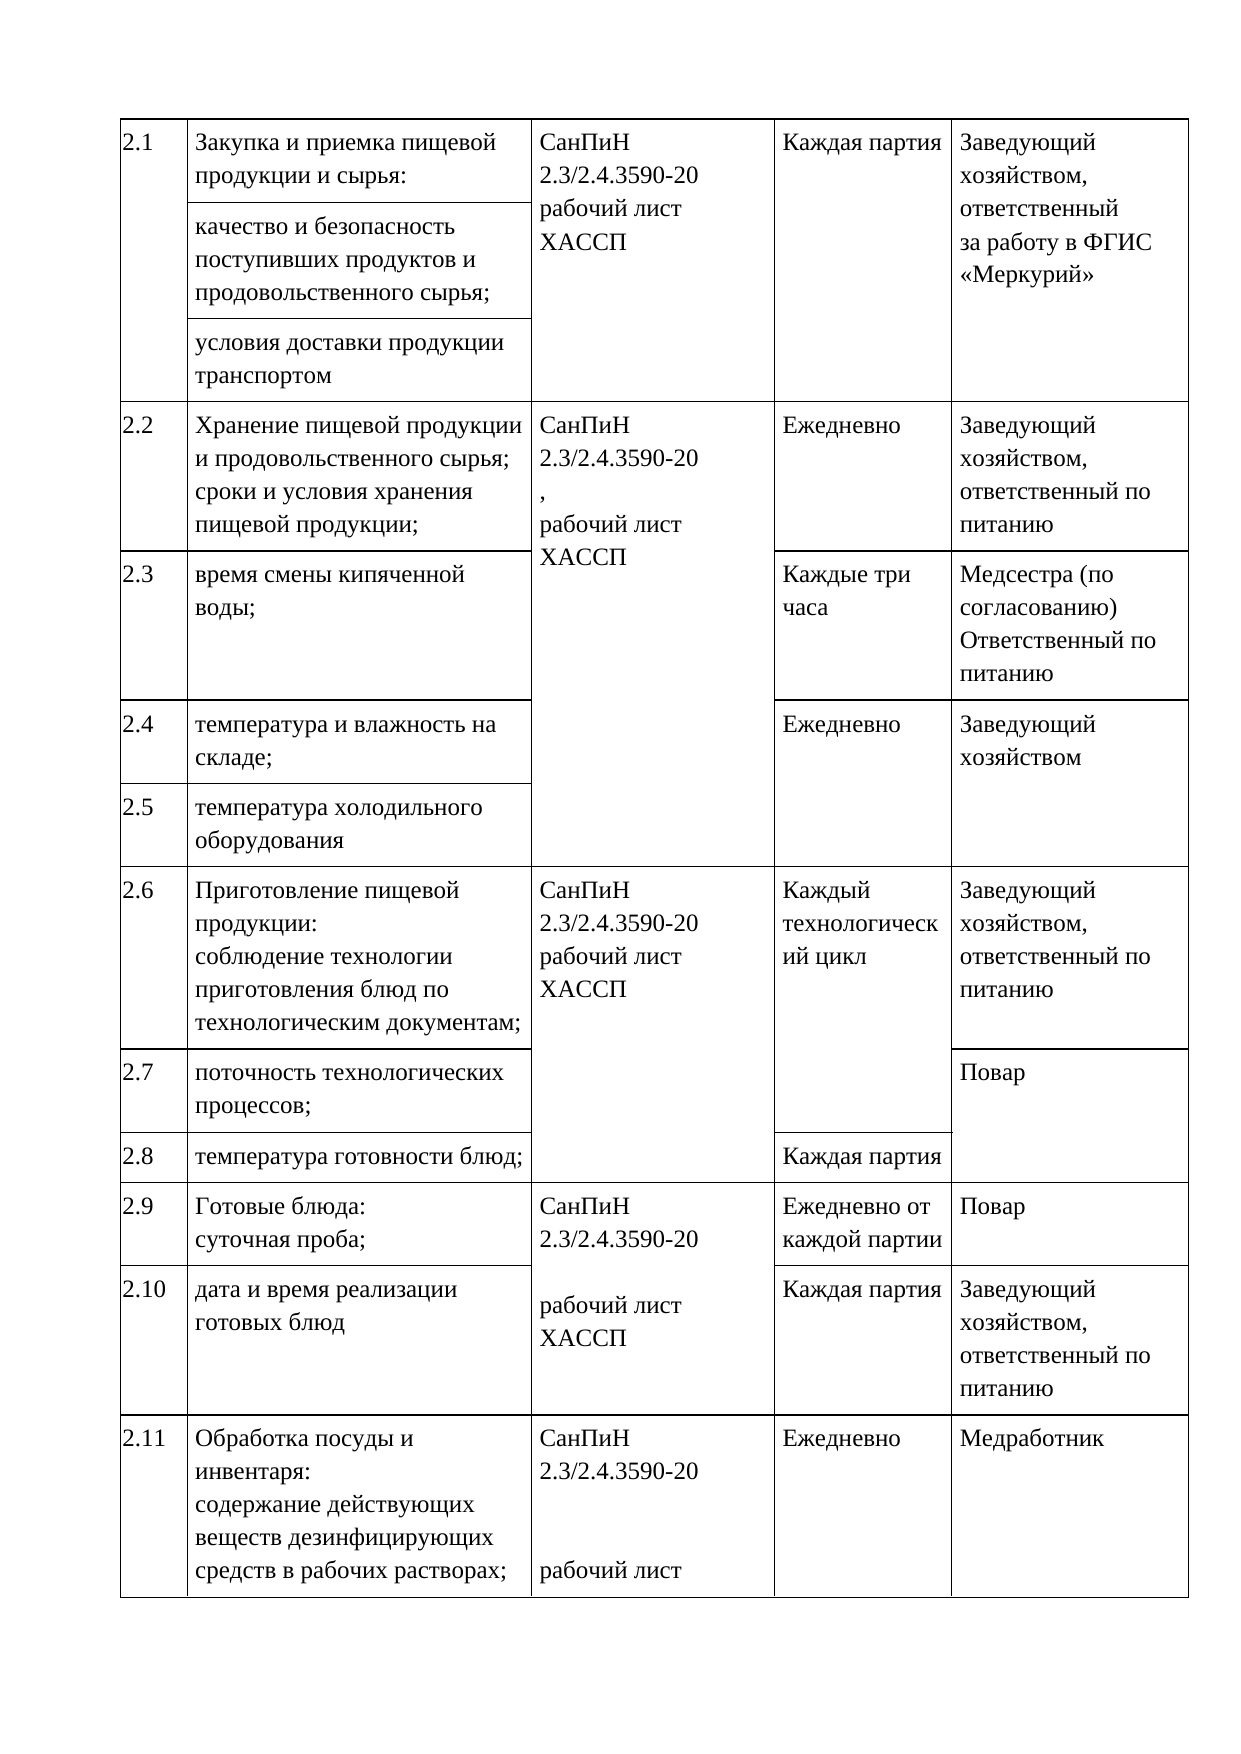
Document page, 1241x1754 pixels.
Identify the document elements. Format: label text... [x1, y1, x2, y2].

table_cell 2.3 [121, 552, 187, 699]
table_cell 2.8 [121, 1133, 187, 1182]
table_cell дата и время реализации готовых блюд [188, 1266, 531, 1414]
table_cell Каждая партия [775, 1266, 951, 1414]
table_cell Заведующий хозяйством, ответственный по питанию [952, 1266, 1188, 1414]
table_cell качество и безопасность поступивших продуктов и продовольственного сырья; [188, 203, 531, 318]
table_cell температура готовности блюд; [188, 1133, 531, 1182]
table_cell Каждые три часа [775, 552, 951, 699]
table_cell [532, 1416, 774, 1596]
table_cell 2.6 [121, 867, 187, 1048]
table_cell Медсестра (по согласованию) Ответственный по питанию [952, 552, 1188, 699]
table_cell 2.7 [121, 1050, 187, 1131]
table_cell Готовые блюда: суточная проба; [188, 1183, 531, 1265]
table_cell Повар [952, 1050, 1188, 1182]
table_cell Ежедневно [775, 402, 951, 550]
table_cell Ежедневно [775, 1416, 951, 1596]
table_cell время смены кипяченной воды; [188, 552, 531, 699]
table_cell Заведующий хозяйством, ответственный за работу в ФГИС «Меркурий» [952, 120, 1188, 401]
table_cell Ежедневно от каждой партии [775, 1183, 951, 1265]
table_cell Хранение пищевой продукции и продовольственного сырья; сроки и условия хранения пищевой продукции; [188, 402, 531, 550]
table_cell Каждая партия [775, 120, 951, 401]
table_cell СанПиН 2.3/2.4.3590-20 рабочий лист ХАССП [532, 1183, 774, 1414]
table_cell СанПиН 2.3/2.4.3590-20 рабочий лист ХАССП [532, 120, 774, 401]
table_cell 2.4 [121, 701, 187, 783]
table_cell Закупка и приемка пищевой продукции и сырья: [188, 120, 531, 201]
table_cell СанПиН 2.3/2.4.3590-20 рабочий лист ХАССП [532, 867, 774, 1182]
table_cell Медработник [952, 1416, 1188, 1596]
table_cell температура холодильного оборудования [188, 784, 531, 866]
table_cell Повар [952, 1183, 1188, 1265]
table_cell 2.11 [121, 1416, 187, 1596]
table_cell Заведующий хозяйством, ответственный по питанию [952, 402, 1188, 550]
table_cell Каждая партия [775, 1133, 951, 1182]
table_cell Заведующий хозяйством, ответственный по питанию [952, 867, 1188, 1048]
table_cell условия доставки продукции транспортом [188, 319, 531, 401]
table_cell поточность технологических процессов; [188, 1050, 531, 1131]
table_cell Заведующий хозяйством [952, 701, 1188, 866]
table_cell 2.5 [121, 784, 187, 866]
table_cell Приготовление пищевой продукции: соблюдение технологии приготовления блюд по технологическим документам; [188, 867, 531, 1048]
table_cell температура и влажность на складе; [188, 701, 531, 783]
table_cell 2.2 [121, 402, 187, 550]
table_cell Обработка посуды и инвентаря: содержание действующих веществ дезинфицирующих средств в рабочих растворах; [188, 1416, 531, 1596]
table_cell Каждый технологический цикл [775, 867, 951, 1131]
table_cell 2.10 [121, 1266, 187, 1414]
table_cell 2.1 [121, 120, 187, 401]
table_cell СанПиН 2.3/2.4.3590-20 , рабочий лист ХАССП [532, 402, 774, 866]
table_cell Ежедневно [775, 701, 951, 866]
table_cell 2.9 [121, 1183, 187, 1265]
